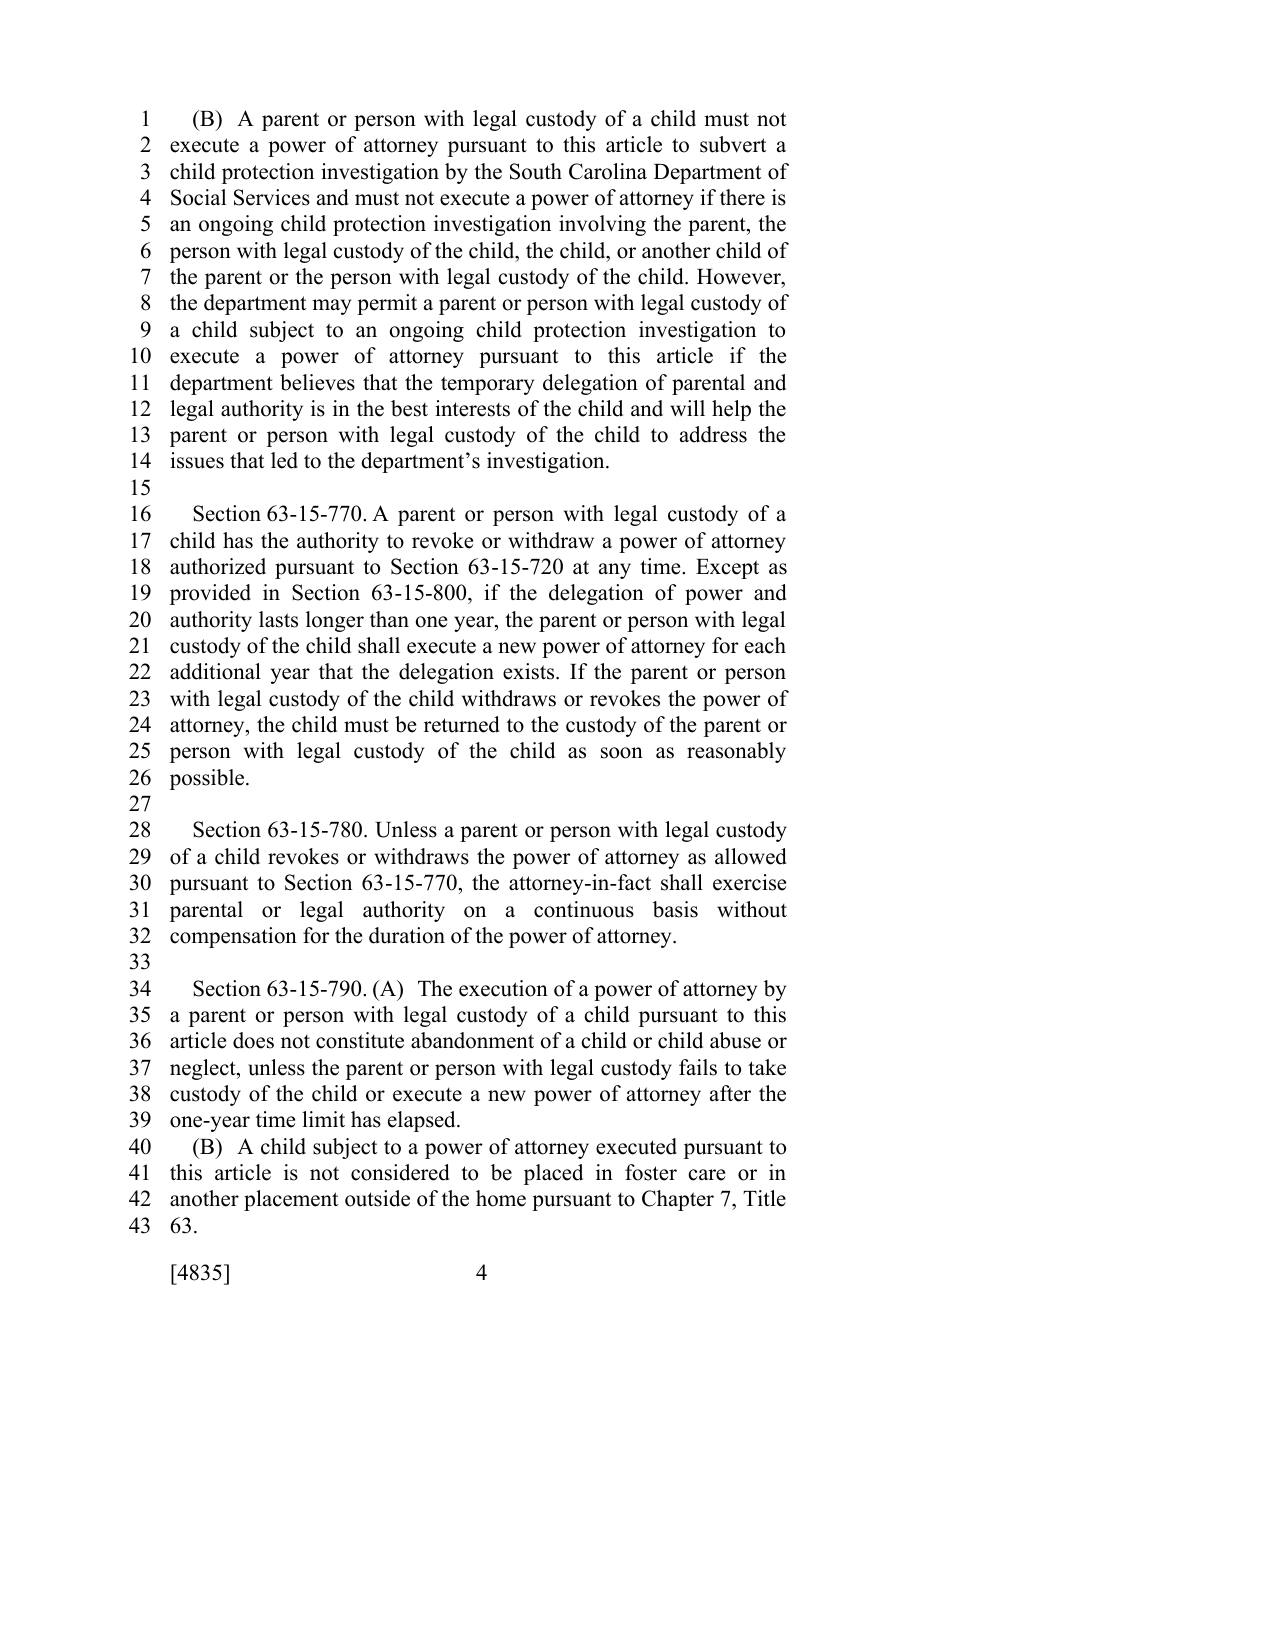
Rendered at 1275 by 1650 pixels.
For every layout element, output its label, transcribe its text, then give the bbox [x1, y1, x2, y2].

text Section 63-15-780. Unless a parent or person with legal custody of a child revokes or withdraws the power of attorney as allowed pursuant to Section 63-15-770, the attorney-in-fact shall exercise parental or legal authority on a continuous basis without compensation for the duration of the power of attorney. [169, 817, 787, 948]
text (B) A child subject to a power of attorney executed pursuant to this article is not considered to be placed in foster care or in another placement outside of the home pursuant to Chapter 7, Title 63. [169, 1133, 787, 1238]
text Section 63-15-790. (A) The execution of a power of attorney by a parent or person with legal custody of a child pursuant to this article does not constitute abandonment of a child or child abuse or neglect, unless the parent or person with legal custody fails to take custody of the child or execute a new power of attorney after the one-year time limit has elapsed. [169, 975, 787, 1133]
text (B) A parent or person with legal custody of a child must not execute a power of attorney pursuant to this article to subvert a child protection investigation by the South Carolina Department of Social Services and must not execute a power of attorney if there is an ongoing child protection investigation involving the parent, the person with legal custody of the child, the child, or another child of the parent or the person with legal custody of the child. However, the department may permit a parent or person with legal custody of a child subject to an ongoing child protection investigation to execute a power of attorney pursuant to this article if the department believes that the temporary delegation of parental and legal authority is in the best interests of the child and will help the parent or person with legal custody of the child to address the issues that led to the department’s investigation. [169, 105, 787, 474]
text Section 63-15-770. A parent or person with legal custody of a child has the authority to revoke or withdraw a power of attorney authorized pursuant to Section 63-15-720 at any time. Except as provided in Section 63-15-800, if the delegation of power and authority lasts longer than one year, the parent or person with legal custody of the child shall execute a new power of attorney for each additional year that the delegation exists. If the parent or person with legal custody of the child withdraws or revokes the power of attorney, the child must be returned to the custody of the parent or person with legal custody of the child as soon as reasonably possible. [169, 500, 787, 790]
